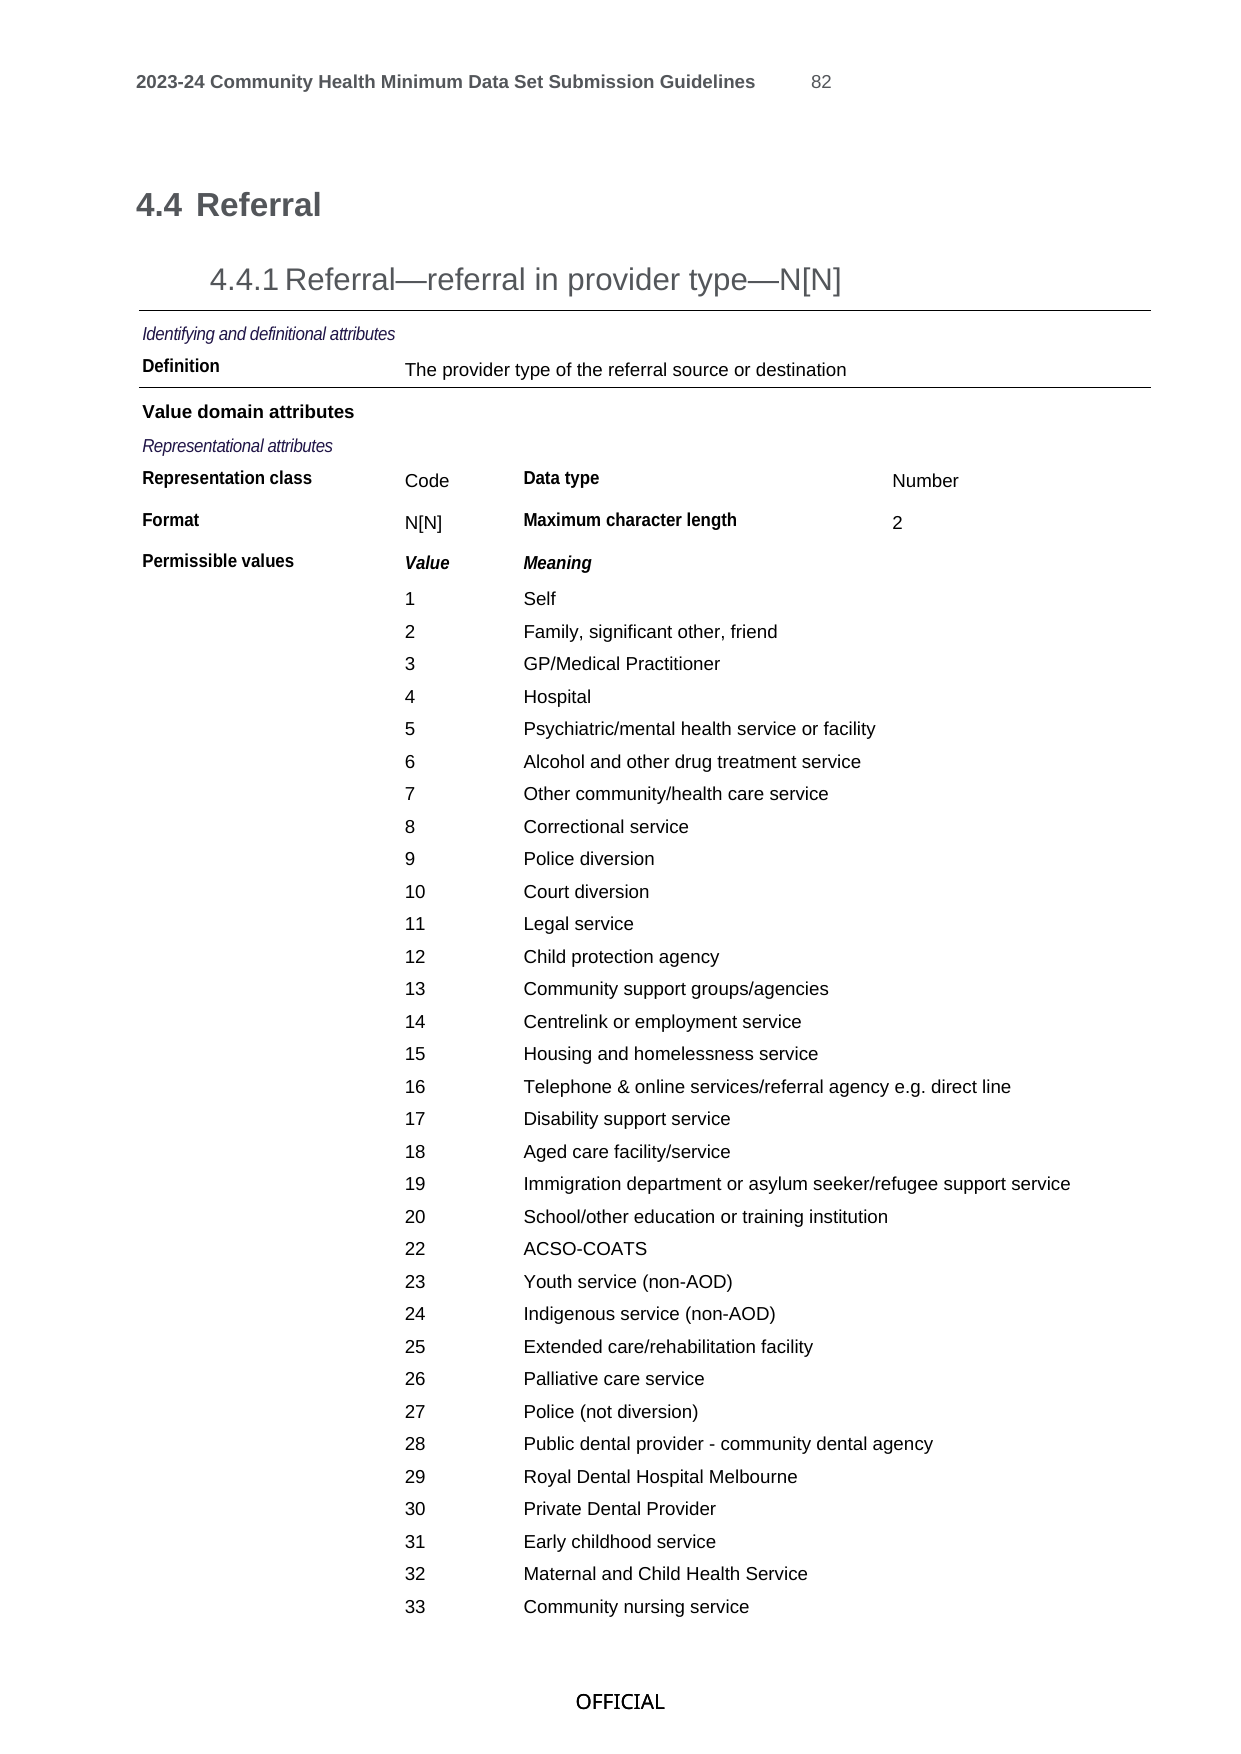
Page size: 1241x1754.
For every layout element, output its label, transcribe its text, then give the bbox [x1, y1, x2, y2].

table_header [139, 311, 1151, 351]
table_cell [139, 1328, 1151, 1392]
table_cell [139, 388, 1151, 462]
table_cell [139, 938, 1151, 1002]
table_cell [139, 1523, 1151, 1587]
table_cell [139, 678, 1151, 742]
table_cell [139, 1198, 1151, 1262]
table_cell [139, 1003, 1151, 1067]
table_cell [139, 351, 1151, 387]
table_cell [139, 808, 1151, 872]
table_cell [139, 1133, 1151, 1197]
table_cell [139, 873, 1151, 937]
subtitle Referral—referral in provider type—N[N] [209, 261, 1104, 297]
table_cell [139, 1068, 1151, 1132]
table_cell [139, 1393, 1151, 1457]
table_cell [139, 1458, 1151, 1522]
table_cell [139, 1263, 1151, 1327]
subtitle Referral [136, 185, 1104, 224]
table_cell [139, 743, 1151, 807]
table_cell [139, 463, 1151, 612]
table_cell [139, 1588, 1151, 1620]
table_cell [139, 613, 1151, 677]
